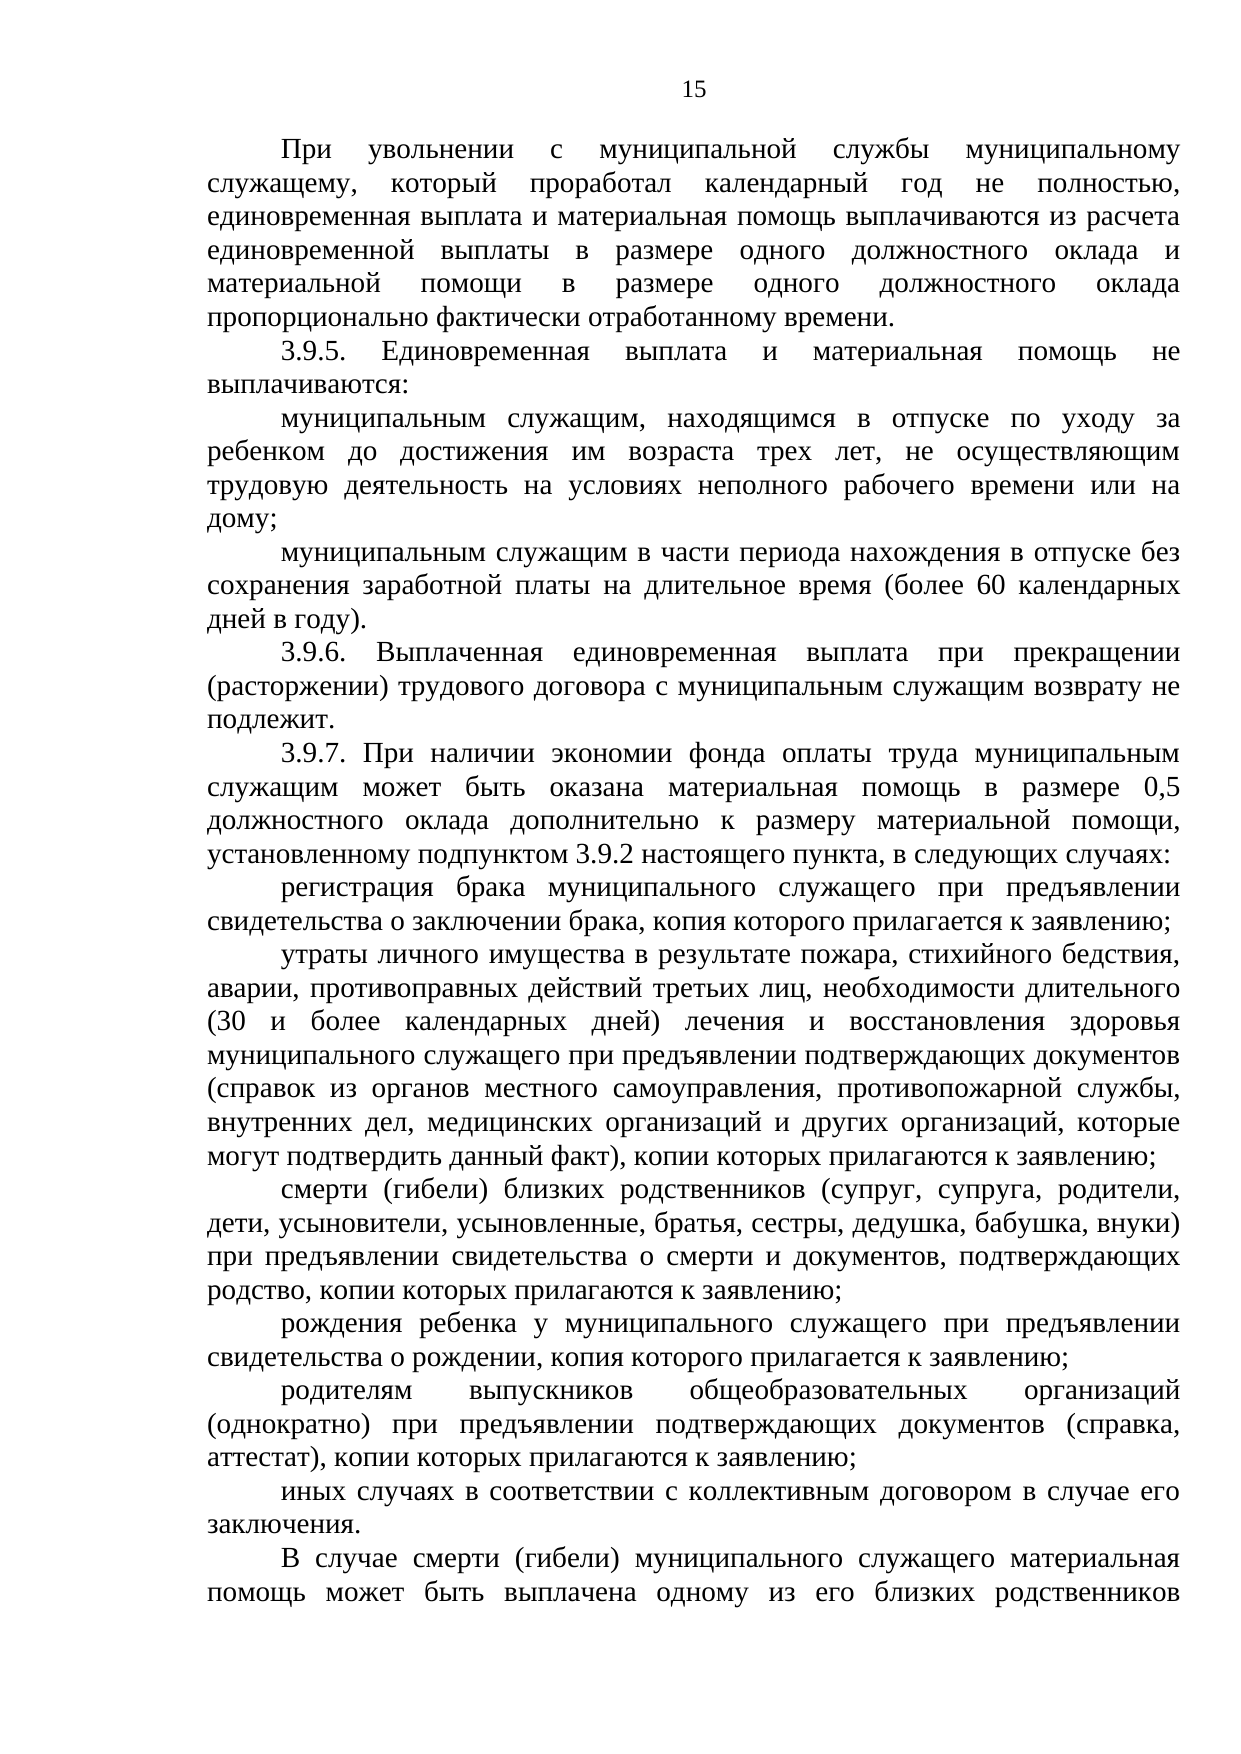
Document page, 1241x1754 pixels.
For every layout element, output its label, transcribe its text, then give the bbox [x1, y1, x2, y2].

text 3.9.7. При наличии экономии фонда оплаты труда муниципальным служащим может быть оказана материальная помощь в размере 0,5 должностного оклада дополнительно к размеру материальной помощи, установленному подпунктом 3.9.2 настоящего пункта, в следующих случаях: [207, 735, 1181, 869]
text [207, 1540, 1181, 1607]
text муниципальным служащим, находящимся в отпуске по уходу за ребенком до достижения им возраста трех лет, не осуществляющим трудовую деятельность на условиях неполного рабочего времени или на дому; [207, 400, 1181, 534]
text При увольнении с муниципальной службы муниципальному служащему, который проработал календарный год не полностью, единовременная выплата и материальная помощь выплачиваются из расчета единовременной выплаты в размере одного должностного оклада и материальной помощи в размере одного должностного оклада пропорционально фактически отработанному времени. [207, 131, 1181, 333]
text иных случаях в соответствии с коллективным договором в случае его заключения. [207, 1473, 1181, 1540]
text смерти (гибели) близких родственников (супруг, супруга, родители, дети, усыновители, усыновленные, братья, сестры, дедушка, бабушка, внуки) при предъявлении свидетельства о смерти и документов, подтверждающих родство, копии которых прилагаются к заявлению; [207, 1171, 1181, 1305]
text родителям выпускников общеобразовательных организаций (однократно) при предъявлении подтверждающих документов (справка, аттестат), копии которых прилагаются к заявлению; [207, 1372, 1181, 1473]
text утраты личного имущества в результате пожара, стихийного бедствия, аварии, противоправных действий третьих лиц, необходимости длительного (30 и более календарных дней) лечения и восстановления здоровья муниципального служащего при предъявлении подтверждающих документов (справок из органов местного самоуправления, противопожарной службы, внутренних дел, медицинских организаций и других организаций, которые могут подтвердить данный факт), копии которых прилагаются к заявлению; [207, 936, 1181, 1171]
text 3.9.5. Единовременная выплата и материальная помощь не выплачиваются: [207, 333, 1181, 400]
text муниципальным служащим в части периода нахождения в отпуске без сохранения заработной платы на длительное время (более 60 календарных дней в году). [207, 534, 1181, 634]
text 3.9.6. Выплаченная единовременная выплата при прекращении (расторжении) трудового договора с муниципальным служащим возврату не подлежит. [207, 634, 1181, 735]
text рождения ребенка у муниципального служащего при предъявлении свидетельства о рождении, копия которого прилагается к заявлению; [207, 1305, 1181, 1372]
text регистрация брака муниципального служащего при предъявлении свидетельства о заключении брака, копия которого прилагается к заявлению; [207, 869, 1181, 936]
